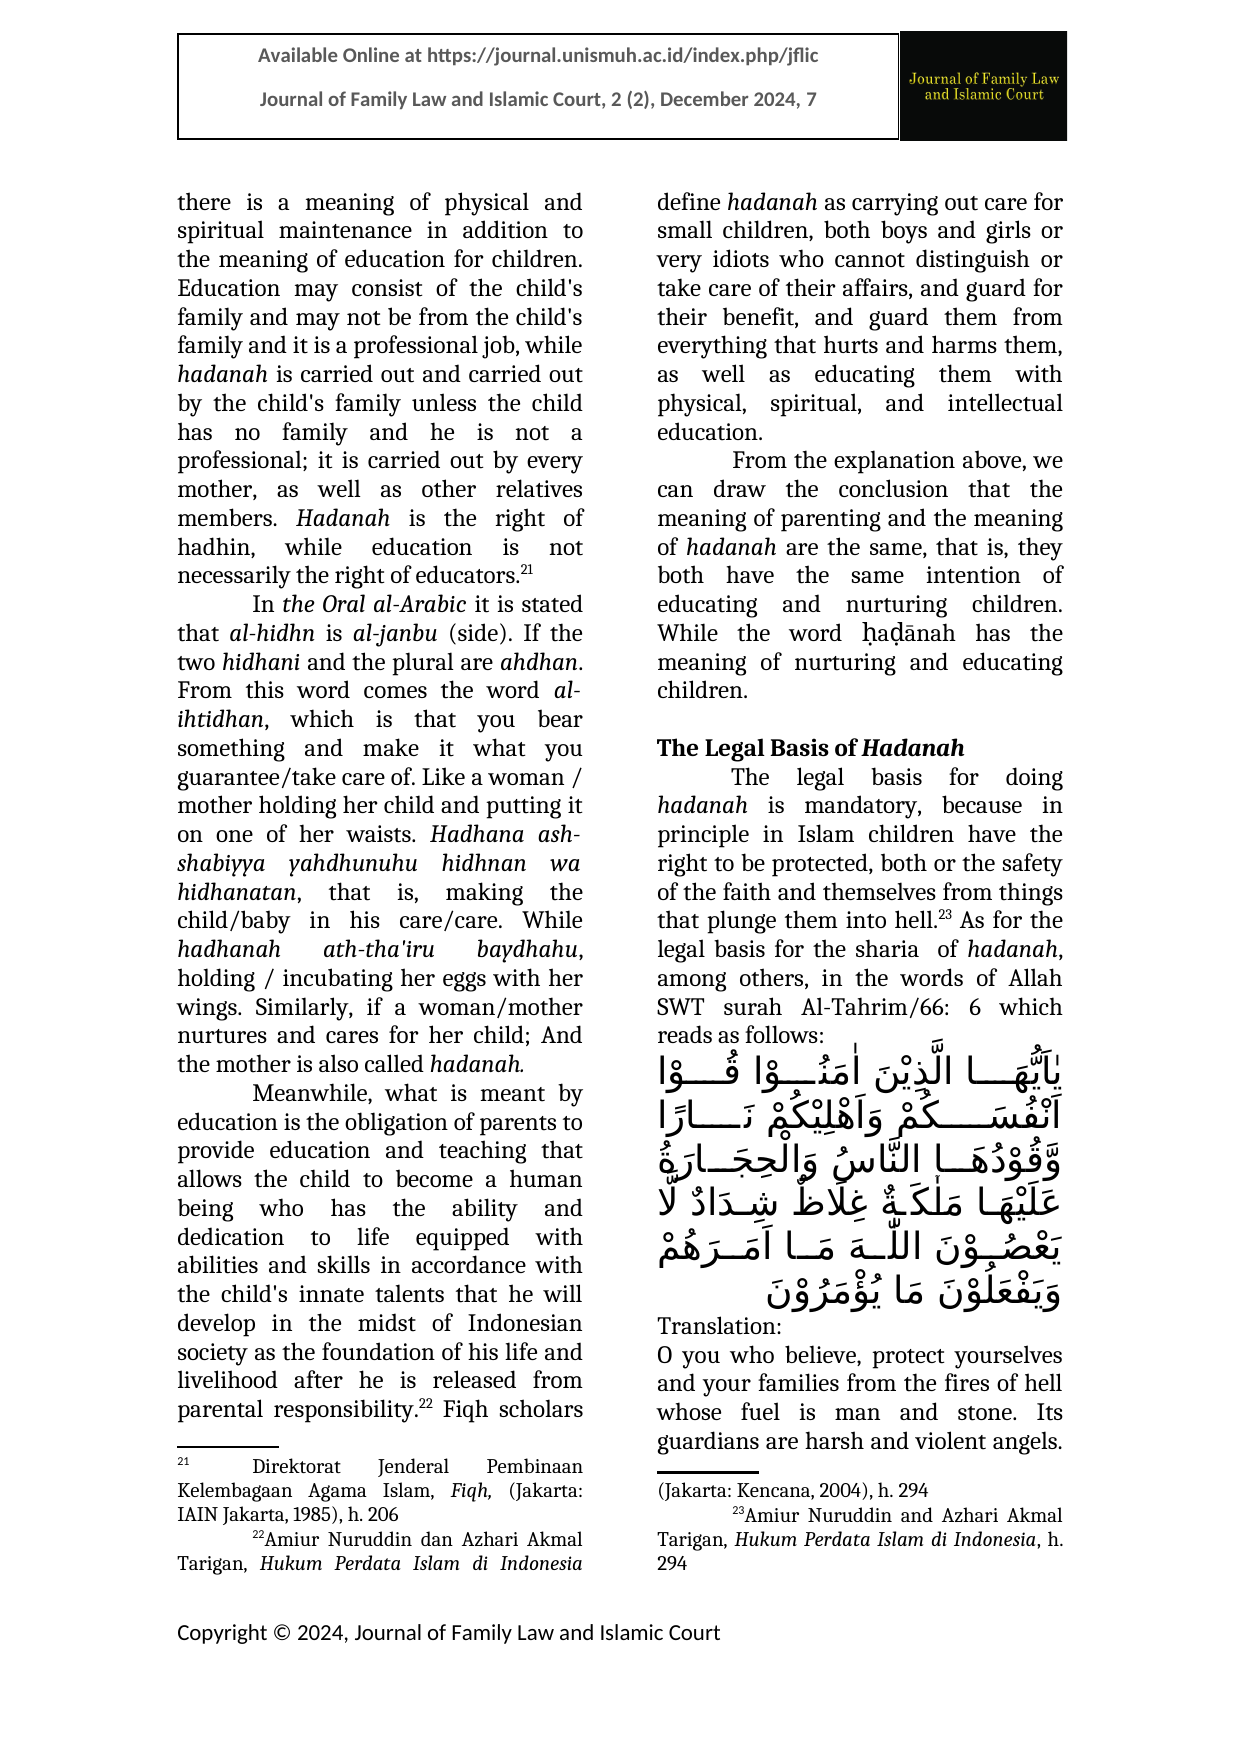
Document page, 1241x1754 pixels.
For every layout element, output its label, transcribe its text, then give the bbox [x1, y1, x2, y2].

text Meanwhile, what is meant by education is the obligation of parents to provide education and teaching that allows the child to become a human being who has the ability and dedication to life equipped with abilities and skills in accordance with the child's innate talents that he will develop in the midst of Indonesian society as the foundation of his life and livelihood after he is released from parental responsibility. Fiqh scholars define hadanah as carrying out care for small children, both boys and girls or very idiots who cannot distinguish or take care of their affairs, and guard for their benefit, and guard them from everything that hurts and harms them, as well as educating them with physical, spiritual, and intellectual education. [177, 1079, 583, 1424]
text Translation: [657, 1312, 1063, 1341]
picture [900, 31, 1068, 141]
text Meanwhile, what is meant by education is the obligation of parents to provide education and teaching that allows the child to become a human being who has the ability and dedication to life equipped with abilities and skills in accordance with the child's innate talents that he will develop in the midst of Indonesian society as the foundation of his life and livelihood after he is released from parental responsibility. Fiqh scholars define hadanah as carrying out care for small children, both boys and girls or very idiots who cannot distinguish or take care of their affairs, and guard for their benefit, and guard them from everything that hurts and harms them, as well as educating them with physical, spiritual, and intellectual education. [657, 187, 1063, 446]
text The legal basis for doing hadanah is mandatory, because in principle in Islam children have the right to be protected, both or the safety of the faith and themselves from things that plunge them into hell. As for the legal basis for the sharia of hadanah, among others, in the words of Allah SWT surah Al-Tahrim/66: 6 which reads as follows: [657, 762, 1063, 1050]
text In the Oral al-Arabic it is stated that al-hidhn is al-janbu (side). If the two hidhani and the plural are ahdhan. From this word comes the word al-ihtidhan, which is that you bear something and make it what you guarantee/take care of. Like a woman / mother holding her child and putting it on one of her waists. Hadhana ash-shabiyya yahdhunuhu hidhnan wa hidhanatan, that is, making the child/baby in his care/care. While hadhanah ath-tha'iru baydhahu, holding / incubating her eggs with her wings. Similarly, if a woman/mother nurtures and cares for her child; And the mother is also called hadanah. [177, 590, 583, 1079]
text The Legal Basis of Hadanah [657, 734, 1063, 762]
text From the explanation above, we can draw the conclusion that the meaning of parenting and the meaning of hadanah are the same, that is, they both have the same intention of educating and nurturing children. While the word ḥaḍānah has the meaning of nurturing and educating children. [657, 446, 1063, 705]
text يٰاَيُّهَا الَّذِيْنَ اٰمَنُوْا قُوْا اَنْفُسَكُمْ وَاَهْلِيْكُمْ نَارًا وَّقُوْدُهَا النَّاسُ وَالْحِجَارَةُ عَلَيْهَا مَلٰۤكَةٌ غِلَاظٌ شِدَادٌ لَّا يَعْصُوْنَ اللّٰهَ مَا اَمَرَهُمْ وَيَفْعَلُوْنَ مَا يُؤْمَرُوْنَ [657, 1050, 1063, 1312]
